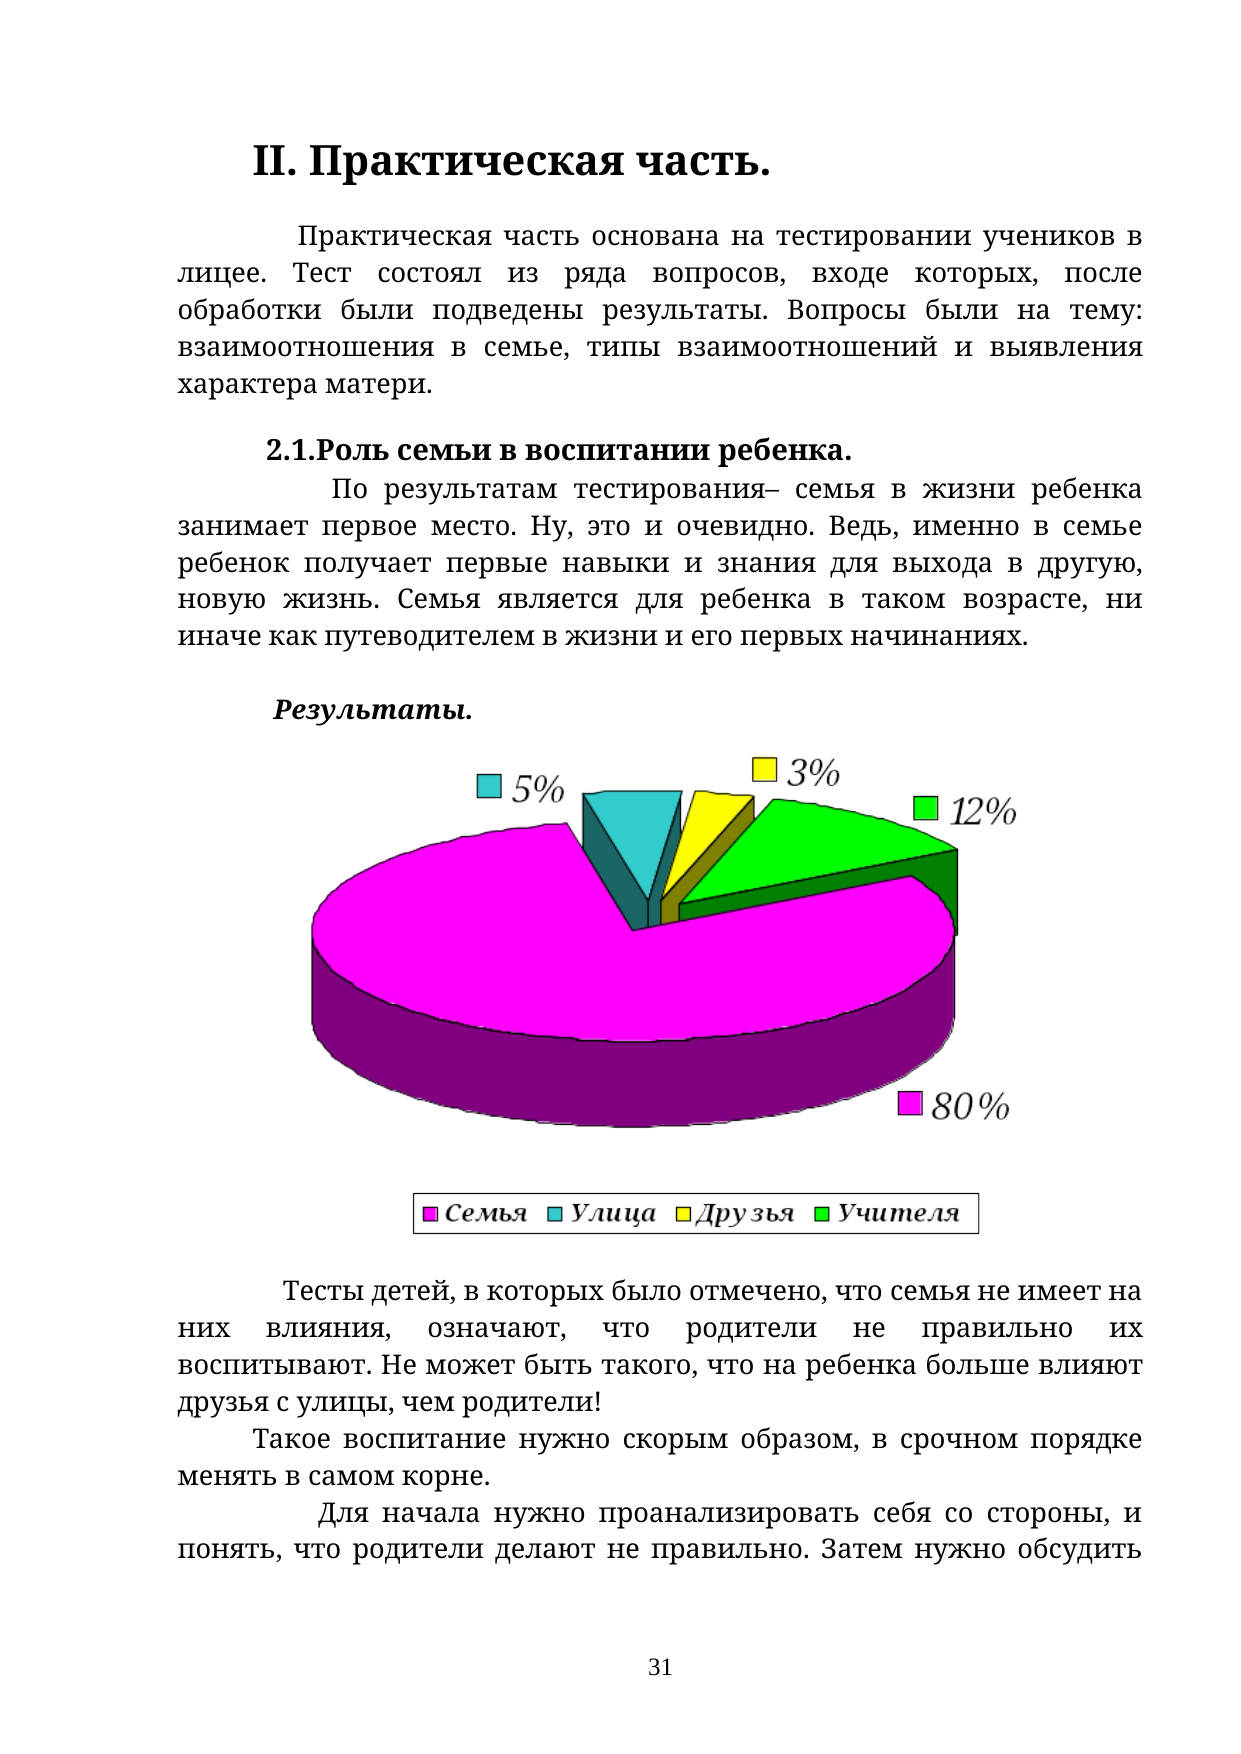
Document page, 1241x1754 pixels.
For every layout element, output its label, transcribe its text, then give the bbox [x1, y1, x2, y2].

text 2.1.Роль семьи в воспитании ребенка. [177, 430, 1144, 469]
text Практическая часть основана на тестировании учеников в лицее. Тест состоял из ряда вопросов, входе которых, после обработки были подведены результаты. Вопросы были на тему: взаимоотношения в семье, типы взаимоотношений и выявления характера матери. [177, 217, 1144, 401]
text II. Практическая часть. [177, 131, 1144, 188]
text Тесты детей, в которых было отмечено, что семья не имеет на них влияния, означают, что родители не правильно их воспитывают. Не может быть такого, что на ребенка больше влияют друзья с улицы, чем родители! [177, 1272, 1144, 1419]
text По результатам тестирования– семья в жизни ребенка занимает первое место. Ну, это и очевидно. Ведь, именно в семье ребенок получает первые навыки и знания для выхода в другую, новую жизнь. Семья является для ребенка в таком возрасте, ни иначе как путеводителем в жизни и его первых начинаниях. [177, 469, 1144, 654]
text Такое воспитание нужно скорым образом, в срочном порядке менять в самом корне. [177, 1419, 1144, 1493]
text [177, 1493, 1144, 1567]
text Результаты. [177, 691, 1144, 727]
